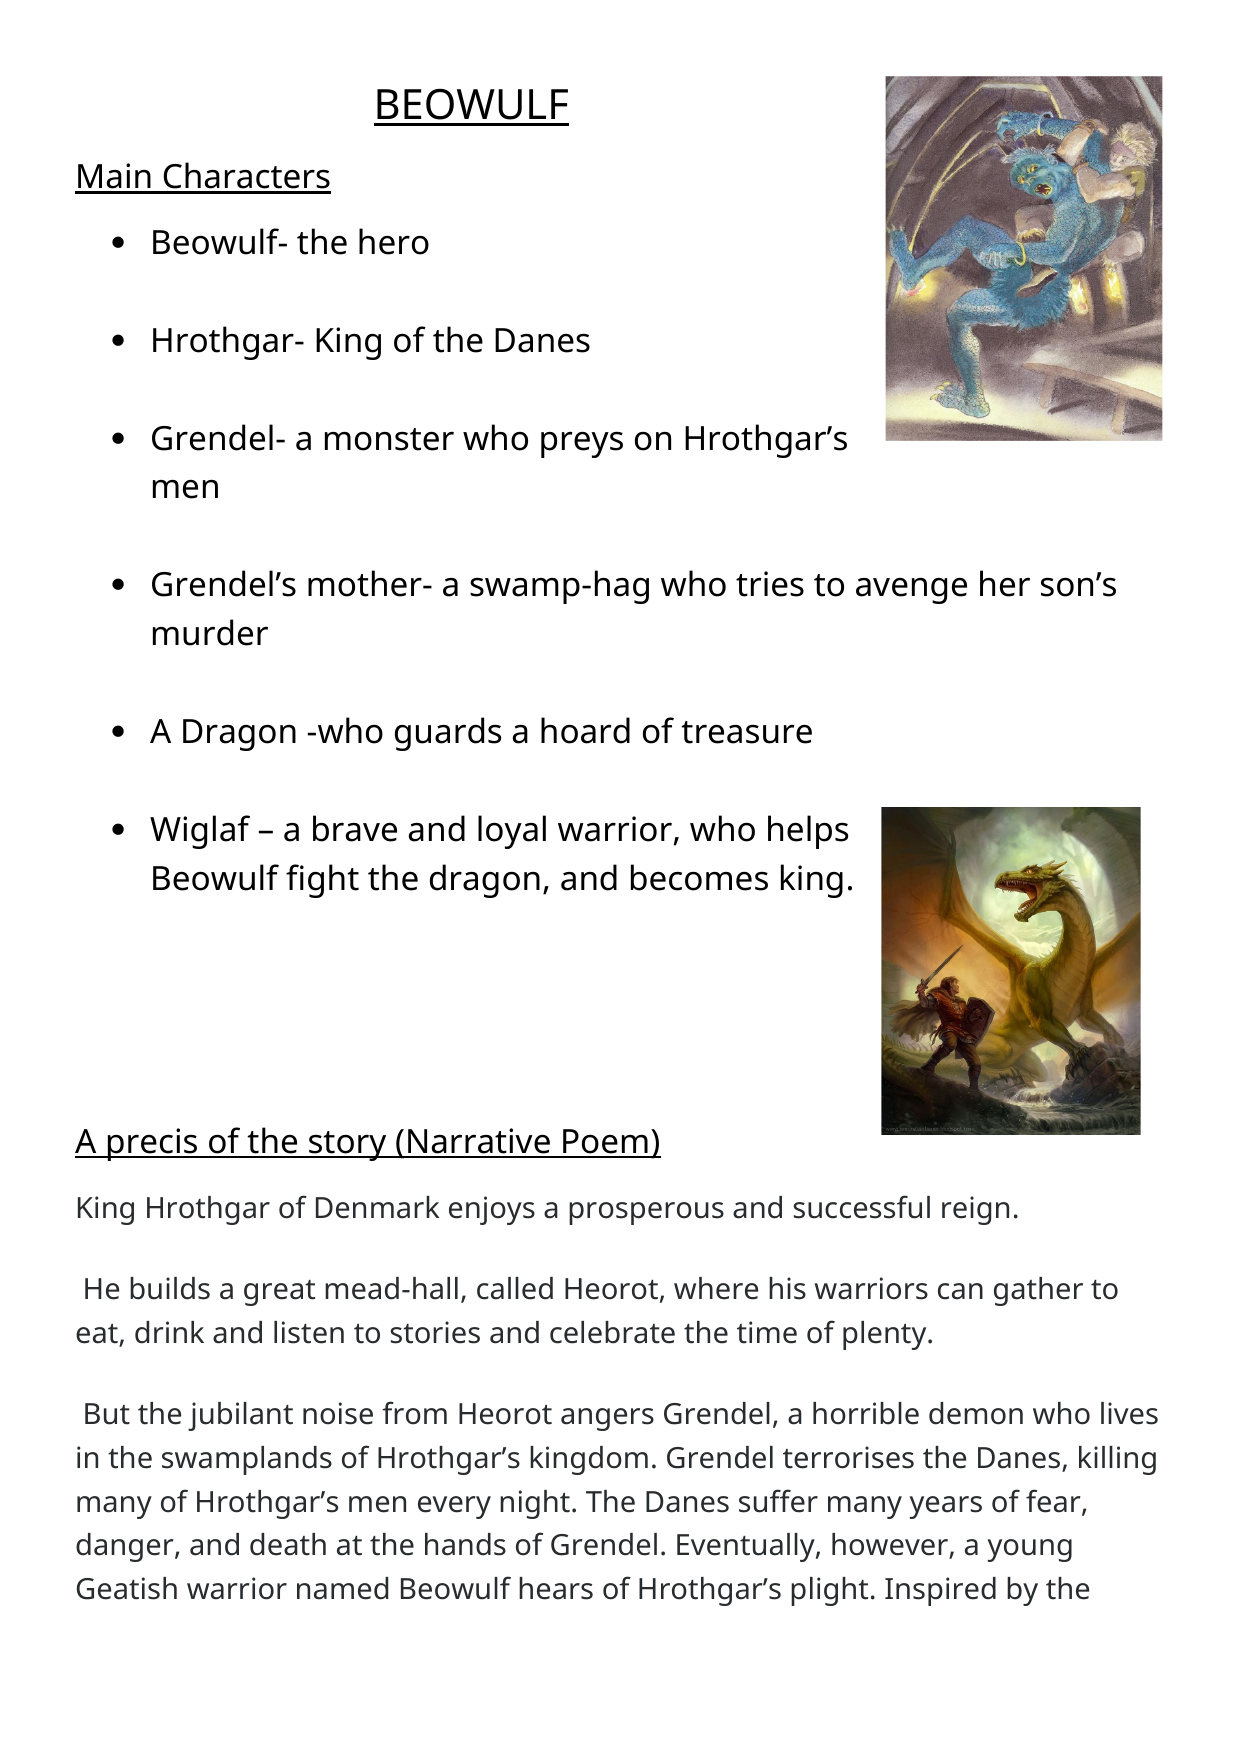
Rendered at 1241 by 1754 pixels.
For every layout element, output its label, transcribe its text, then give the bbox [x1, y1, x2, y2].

list A Dragon -who guards a hoard of treasure [112, 708, 1165, 753]
list Beowulf- the hero [112, 218, 884, 264]
list Grendel- a monster who preys on Hrothgar’s men [112, 414, 1165, 509]
list Grendel’s mother- a swamp-hag who tries to avenge her son’s murder [112, 561, 1165, 656]
list Wiglaf – a brave and loyal warrior, who helps Beowulf fight the dragon, and becomes king. [112, 806, 1165, 900]
text King Hrothgar of Denmark enjoys a prosperous and successful reign. [75, 1183, 1165, 1227]
list Hrothgar- King of the Danes [112, 316, 884, 362]
text A precis of the story (Narrative Poem) [75, 1117, 1165, 1163]
text BEOWULF [75, 75, 1165, 132]
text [75, 1389, 1165, 1608]
text He builds a great mead-hall, called Heorot, where his warriors can gather to eat, drink and listen to stories and celebrate the time of plenty. [75, 1264, 1165, 1352]
picture [881, 807, 1141, 1135]
text Main Characters [75, 153, 884, 198]
picture [884, 76, 1162, 439]
